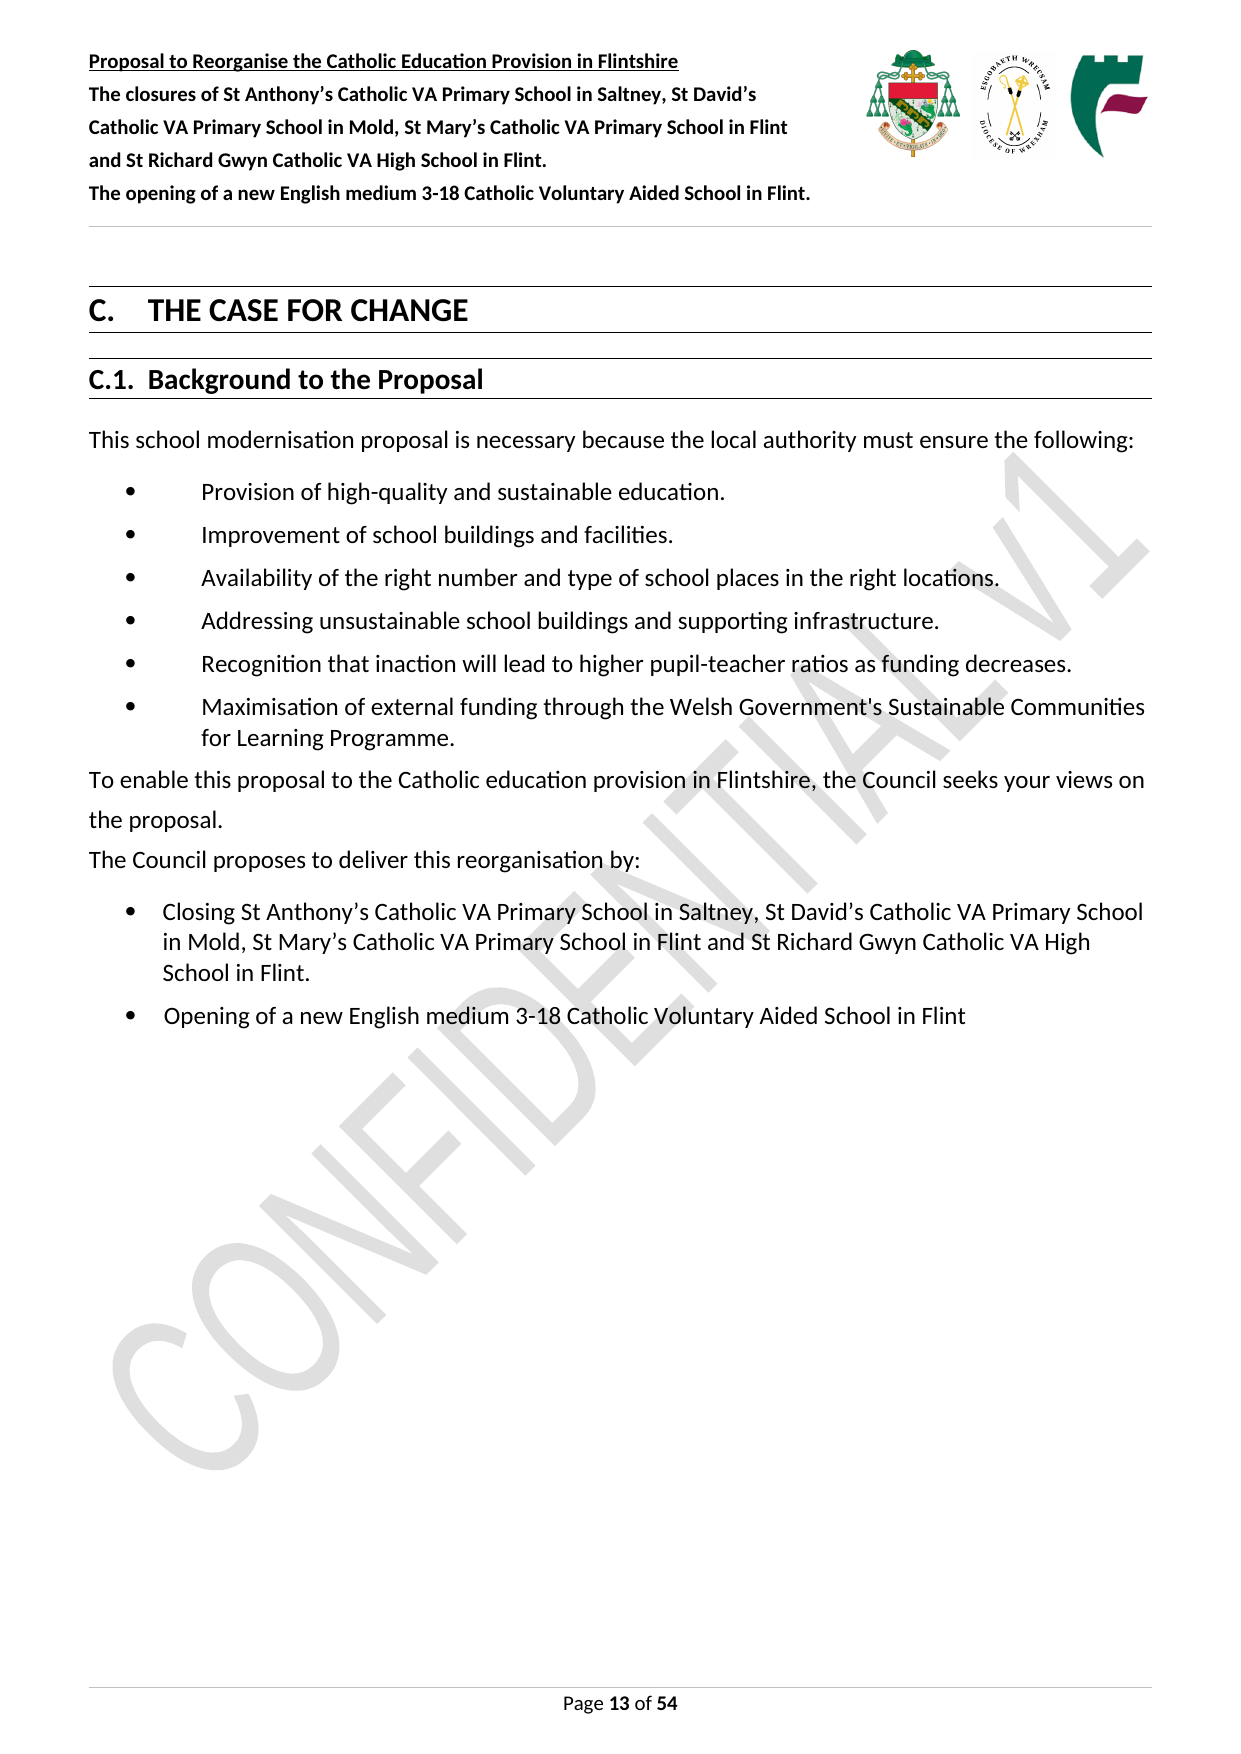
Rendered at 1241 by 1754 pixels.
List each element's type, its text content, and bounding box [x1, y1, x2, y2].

list Opening of a new English medium 3-18 Catholic Voluntary Aided School in Flint [126, 1000, 1152, 1031]
text This school modernisation proposal is necessary because the local authority must ensure the following: [89, 424, 1152, 454]
list Availability of the right number and type of school places in the right locations. [126, 562, 1152, 593]
list Provision of high-quality and sustainable education. [126, 476, 1152, 507]
text To enable this proposal to the Catholic education provision in Flintshire, the Council seeks your views on the proposal. [89, 765, 1152, 835]
list Addressing unsustainable school buildings and supporting infrastructure. [126, 605, 1152, 636]
subtitle THE CASE FOR CHANGE [89, 287, 1152, 332]
subtitle Background to the Proposal [89, 359, 1152, 398]
list Improvement of school buildings and facilities. [126, 519, 1152, 549]
picture [866, 50, 960, 157]
list Maximisation of external funding through the Welsh Government's Sustainable Communities for Learning Programme. [126, 691, 1152, 752]
list Closing St Anthony’s Catholic VA Primary School in Saltney, St David’s Catholic VA Primary School in Mold, St Mary’s Catholic VA Primary School in Flint and St Richard Gwyn Catholic VA High School in Flint. [126, 896, 1152, 987]
list Recognition that inaction will lead to higher pupil-teacher ratios as funding decreases. [126, 648, 1152, 679]
picture [1068, 52, 1149, 159]
text The Council proposes to deliver this reorganisation by: [89, 844, 1152, 874]
picture [971, 52, 1057, 159]
